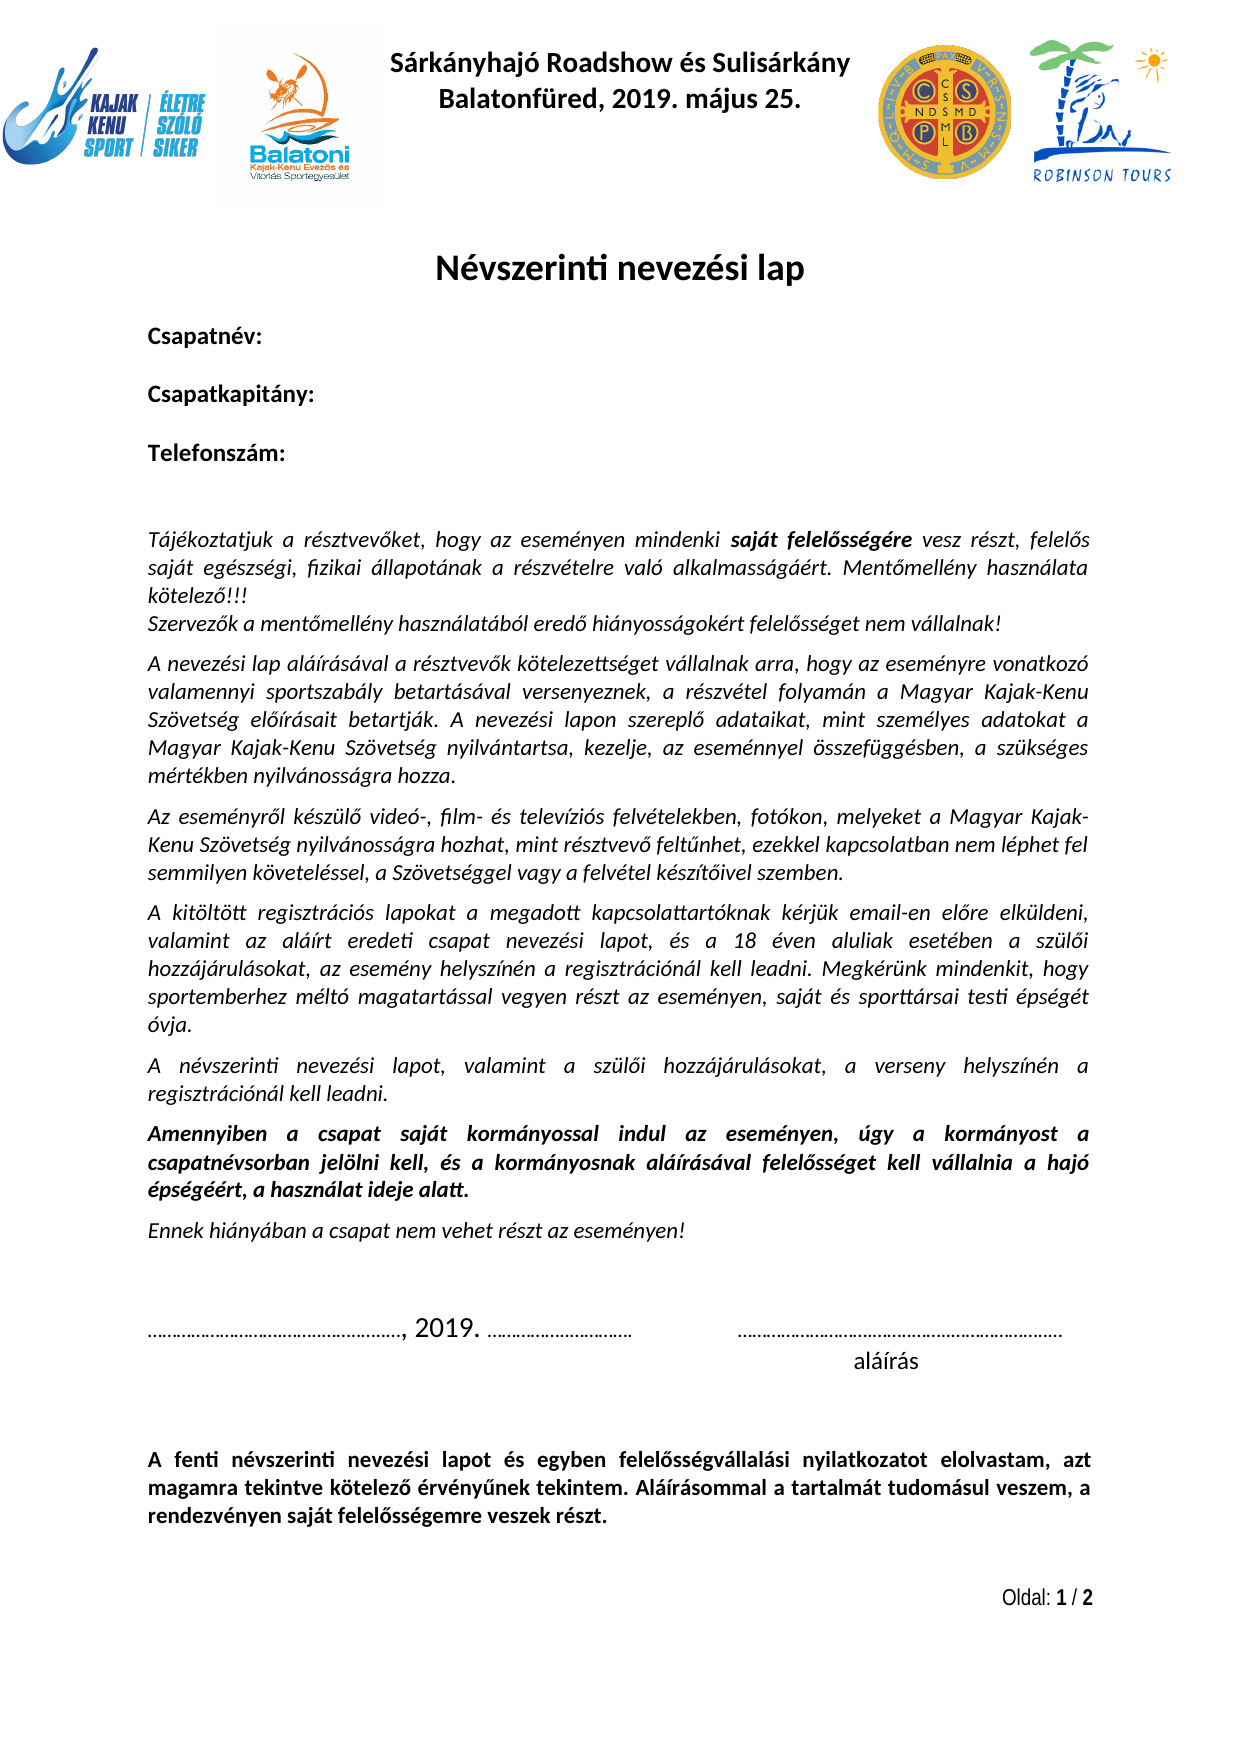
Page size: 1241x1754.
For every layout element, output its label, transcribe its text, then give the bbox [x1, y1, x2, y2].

picture [878, 45, 1012, 179]
picture [0, 45, 208, 167]
text Csapatkapitány: [148, 378, 1092, 409]
text ……………………….……..……..…..…, 2019. ……………..…………. ……………………….……..……..………………..… [148, 1309, 1092, 1345]
picture [216, 26, 383, 208]
text Csapatnév: [148, 320, 1092, 350]
text A fenti névszerinti nevezési lapot és egyben felelősségvállalási nyilatkozatot elolvastam, azt magamra tekintve kötelező érvényűnek tekintem. Aláírásommal a tartalmát tudomásul veszem, a rendezvényen saját felelősségemre veszek részt. [148, 1445, 1092, 1529]
text Amennyiben a csapat saját kormányossal indul az eseményen, úgy a kormányost a csapatnévsorban jelölni kell, és a kormányosnak aláírásával felelősséget kell vállalnia a hajó épségéért, a használat ideje alatt. [148, 1119, 1092, 1204]
text Névszerinti nevezési lap [148, 243, 1092, 289]
picture [1029, 40, 1172, 182]
text A kitöltött regisztrációs lapokat a megadott kapcsolattartóknak kérjük email-en előre elküldeni, valamint az aláírt eredeti csapat nevezési lapot, és a 18 éven aluliak esetében a szülői hozzájárulásokat, az esemény helyszínén a regisztrációnál kell leadni. Megkérünk mindenkit, hogy sportemberhez méltó magatartással vegyen részt az eseményen, saját és sporttársai testi épségét óvja. [148, 898, 1092, 1038]
text Ennek hiányában a csapat nem vehet részt az eseményen! [148, 1216, 1092, 1244]
text Telefonszám: [148, 437, 1092, 467]
text A névszerinti nevezési lapot, valamint a szülői hozzájárulásokat, a verseny helyszínén a regisztrációnál kell leadni. [148, 1051, 1092, 1107]
text A nevezési lap aláírásával a résztvevők kötelezettséget vállalnak arra, hogy az eseményre vonatkozó valamennyi sportszabály betartásával versenyeznek, a részvétel folyamán a Magyar Kajak-Kenu Szövetség előírásait betartják. A nevezési lapon szereplő adataikat, mint személyes adatokat a Magyar Kajak-Kenu Szövetség nyilvántartsa, kezelje, az eseménnyel összefüggésben, a szükséges mértékben nyilvánosságra hozza. [148, 649, 1092, 789]
text Szervezők a mentőmellény használatából eredő hiányosságokért felelősséget nem vállalnak! [148, 609, 1092, 637]
text aláírás [221, 1345, 1092, 1376]
text Tájékoztatjuk a résztvevőket, hogy az eseményen mindenki saját felelősségére vesz részt, felelős saját egészségi, fizikai állapotának a részvételre való alkalmasságáért. Mentőmellény használata kötelező!!! [148, 525, 1092, 609]
text Az eseményről készülő videó-, film- és televíziós felvételekben, fotókon, melyeket a Magyar Kajak-Kenu Szövetség nyilvánosságra hozhat, mint résztvevő feltűnhet, ezekkel kapcsolatban nem léphet fel semmilyen követeléssel, a Szövetséggel vagy a felvétel készítőivel szemben. [148, 802, 1092, 886]
